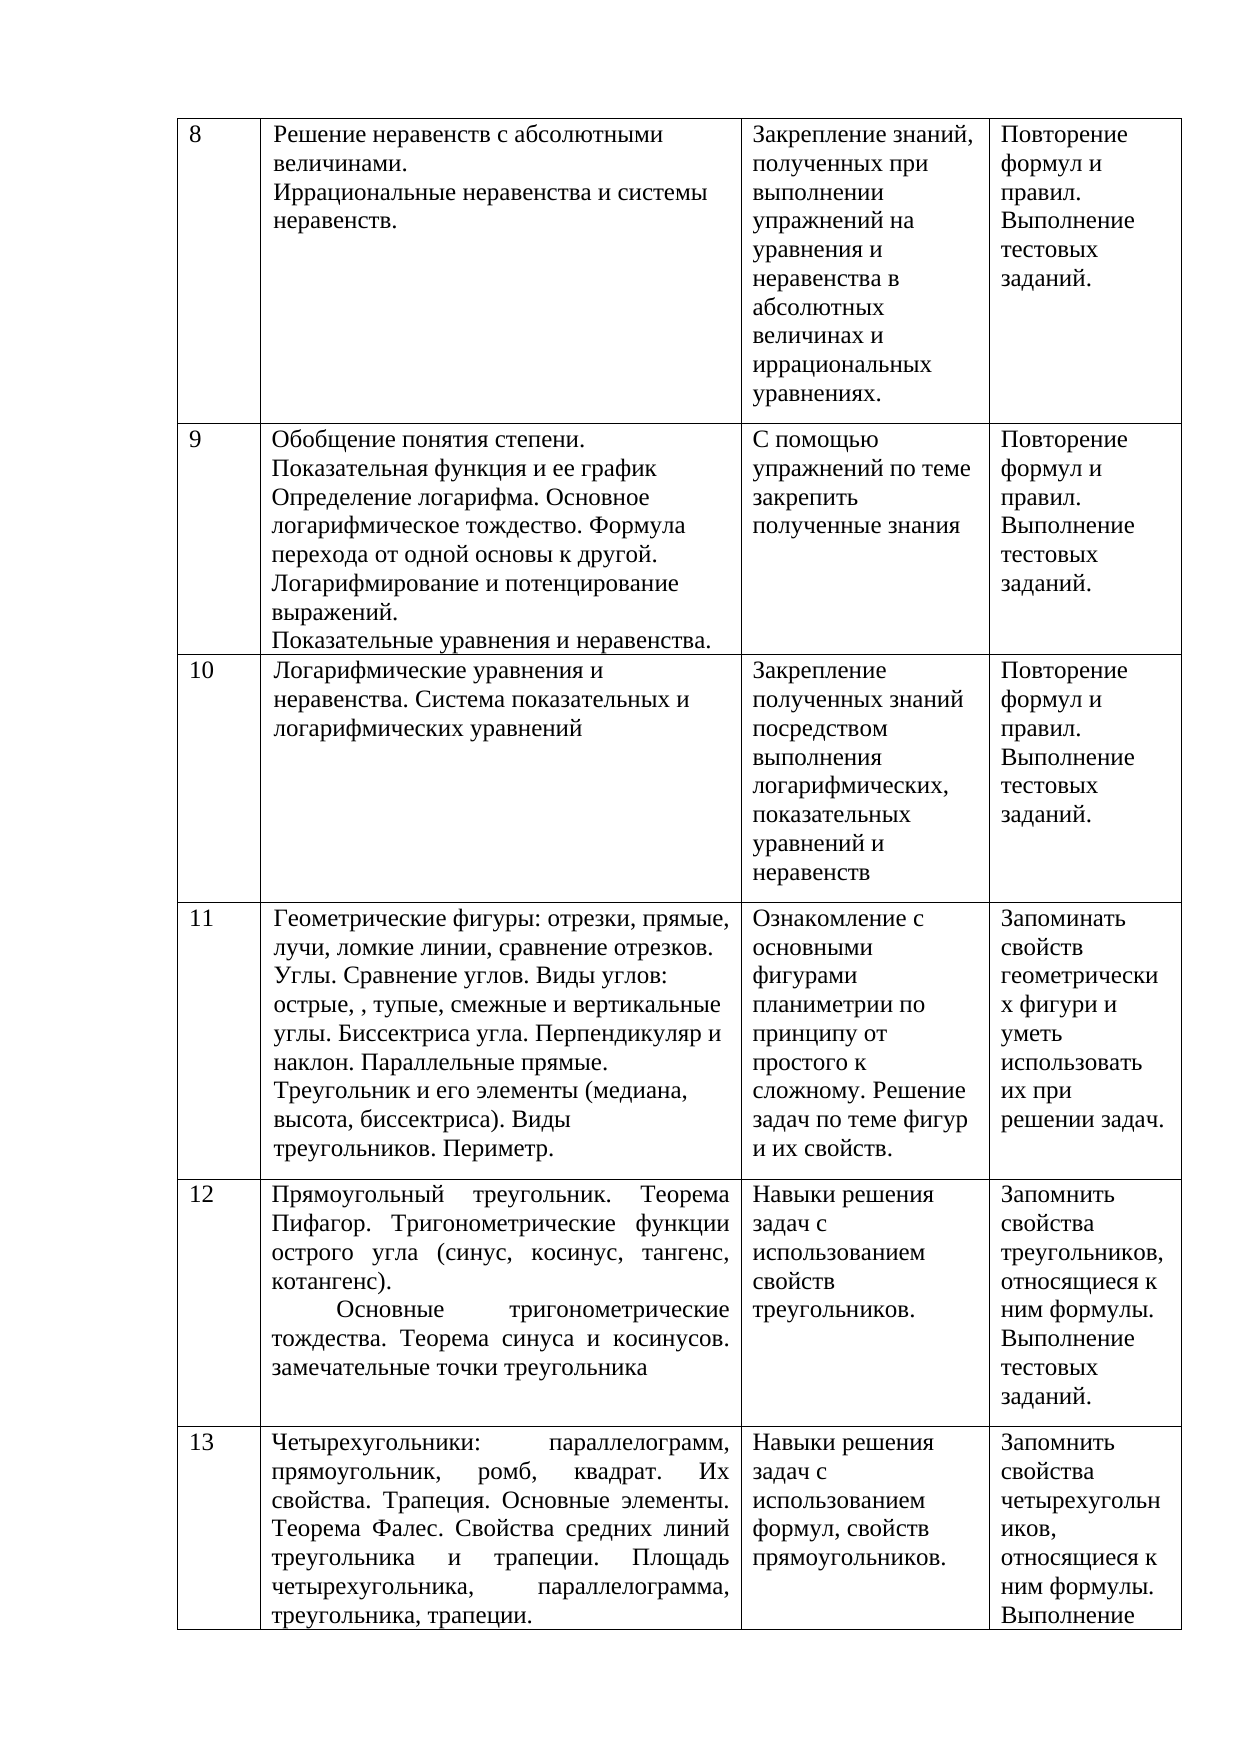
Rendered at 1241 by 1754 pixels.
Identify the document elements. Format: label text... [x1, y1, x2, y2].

table_cell Запоминать свойств геометрических фигури и уметь использовать их при решении задач. [990, 903, 1181, 1178]
table_cell 13 [178, 1427, 260, 1628]
table_cell Прямоугольный треугольник. Теорема Пифагор. Тригонометрические функции острого угла (синус, косинус, тангенс, котангенс). Основные тригонометрические тождества. Теорема синуса и косинусов. замечательные точки треугольника [261, 1180, 741, 1426]
table_cell Повторение формул и правил. Выполнение тестовых заданий. [990, 655, 1181, 902]
table_cell 11 [178, 903, 260, 1178]
table_cell Закрепление знаний, полученных при выполнении упражнений на уравнения и неравенства в абсолютных величинах и иррациональных уравнениях. [742, 119, 989, 423]
table_cell 12 [178, 1180, 260, 1426]
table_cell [742, 1427, 989, 1628]
table_cell Логарифмические уравнения и неравенства. Система показательных и логарифмических уравнений [261, 655, 741, 902]
table_cell 10 [178, 655, 260, 902]
table_cell Повторение формул и правил. Выполнение тестовых заданий. [990, 424, 1181, 654]
table_cell Закрепление полученных знаний посредством выполнения логарифмических, показательных уравнений и неравенств [742, 655, 989, 902]
table_cell С помощью упражнений по теме закрепить полученные знания [742, 424, 989, 654]
table_cell Ознакомление с основными фигурами планиметрии по принципу от простого к сложному. Решение задач по теме фигур и их свойств. [742, 903, 989, 1178]
table_cell 9 [178, 424, 260, 654]
table_cell Повторение формул и правил. Выполнение тестовых заданий. [990, 119, 1181, 423]
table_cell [990, 1427, 1181, 1628]
table_cell Навыки решения задач с использованием свойств треугольников. [742, 1180, 989, 1426]
table_cell Запомнить свойства треугольников, относящиеся к ним формулы. Выполнение тестовых заданий. [990, 1180, 1181, 1426]
table_cell 8 [178, 119, 260, 423]
table_cell Обобщение понятия степени. Показательная функция и ее график Определение логарифма. Основное логарифмическое тождество. Формула перехода от одной основы к другой. Логарифмирование и потенцирование выражений. Показательные уравнения и неравенства. [261, 424, 741, 654]
table_cell Решение неравенств с абсолютными величинами. Иррациональные неравенства и системы неравенств. [261, 119, 741, 423]
table_cell Геометрические фигуры: отрезки, прямые, лучи, ломкие линии, сравнение отрезков. Углы. Сравнение углов. Виды углов: острые, , тупые, смежные и вертикальные углы. Биссектриса угла. Перпендикуляр и наклон. Параллельные прямые. Треугольник и его элементы (медиана, высота, биссектриса). Виды треугольников. Периметр. [261, 903, 741, 1178]
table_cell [261, 1427, 741, 1628]
